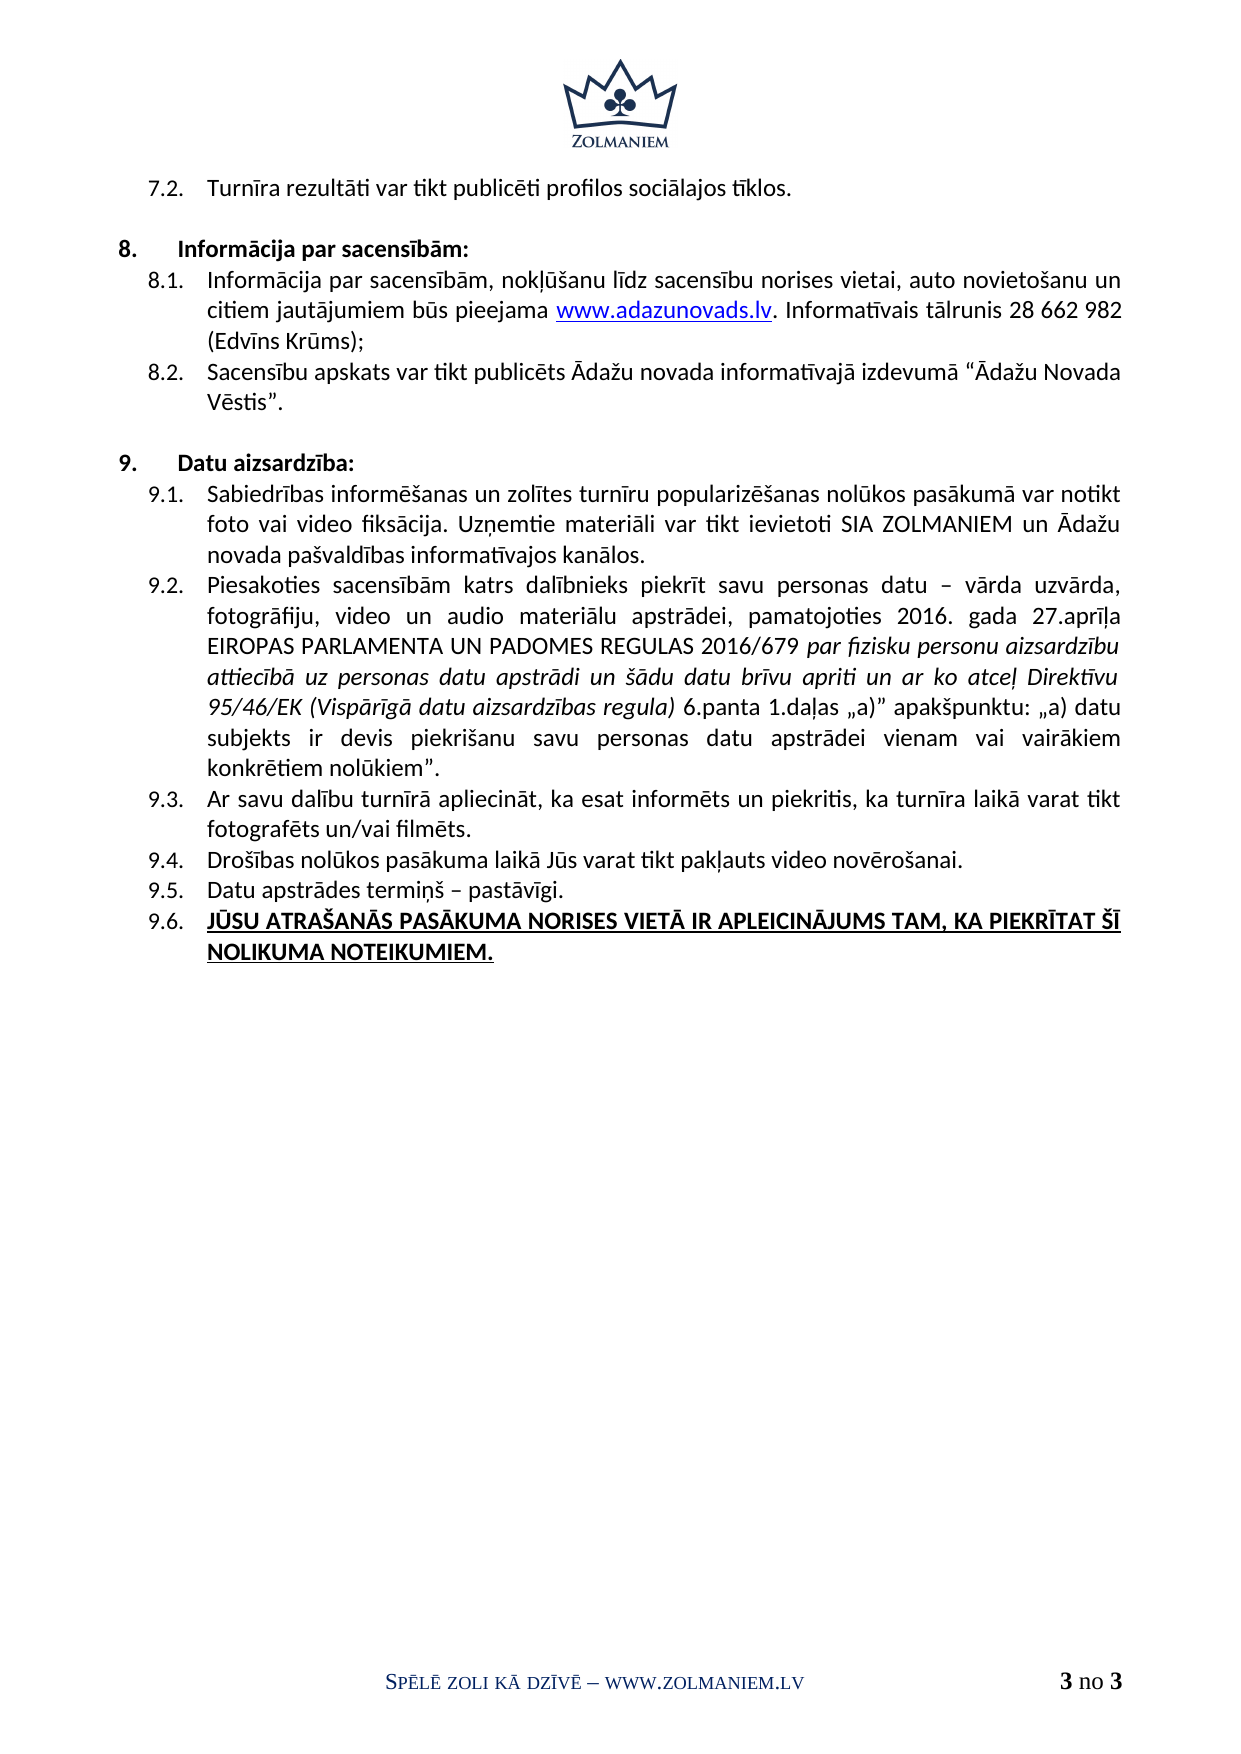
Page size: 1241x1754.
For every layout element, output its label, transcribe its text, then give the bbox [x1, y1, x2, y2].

list Informācija par sacensībām: [118, 234, 1122, 264]
list Piesakoties sacensībām katrs dalībnieks piekrīt savu personas datu – vārda uzvārda, fotogrāfiju, video un audio materiālu apstrādei, pamatojoties 2016. gada 27.aprīļa EIROPAS PARLAMENTA UN PADOMES REGULAS 2016/679 par fizisku personu aizsardzību attiecībā uz personas datu apstrādi un šādu datu brīvu apriti un ar ko atceļ Direktīvu 95/46/EK (Vispārīgā datu aizsardzības regula) 6.panta 1.daļas „a)” apakšpunktu: „a) datu subjekts ir devis piekrišanu savu personas datu apstrādei vienam vai vairākiem konkrētiem nolūkiem”. [148, 569, 1122, 783]
list Datu apstrādes termiņš – pastāvīgi. [148, 874, 1122, 905]
list Ar savu dalību turnīrā apliecināt, ka esat informēts un piekritis, ka turnīra laikā varat tikt fotografēts un/vai filmēts. [148, 783, 1122, 844]
picture [562, 59, 678, 148]
list Datu aizsardzība: [118, 447, 1122, 478]
list Sabiedrības informēšanas un zolītes turnīru popularizēšanas nolūkos pasākumā var notikt foto vai video fiksācija. Uzņemtie materiāli var tikt ievietoti SIA ZOLMANIEM un Ādažu novada pašvaldības informatīvajos kanālos. [148, 478, 1122, 569]
list Drošības nolūkos pasākuma laikā Jūs varat tikt pakļauts video novērošanai. [148, 844, 1122, 874]
list Sacensību apskats var tikt publicēts Ādažu novada informatīvajā izdevumā “Ādažu Novada Vēstis”. [148, 356, 1122, 417]
list Turnīra rezultāti var tikt publicēti profilos sociālajos tīklos. [148, 173, 1122, 203]
list Informācija par sacensībām, nokļūšanu līdz sacensību norises vietai, auto novietošanu un citiem jautājumiem būs pieejama www.adazunovads.lv. Informatīvais tālrunis 28 662 982 (Edvīns Krūms); [148, 264, 1122, 356]
list JŪSU ATRAŠANĀS PASĀKUMA NORISES VIETĀ IR APLEICINĀJUMS TAM, KA PIEKRĪTAT ŠĪ NOLIKUMA NOTEIKUMIEM. [148, 905, 1122, 966]
